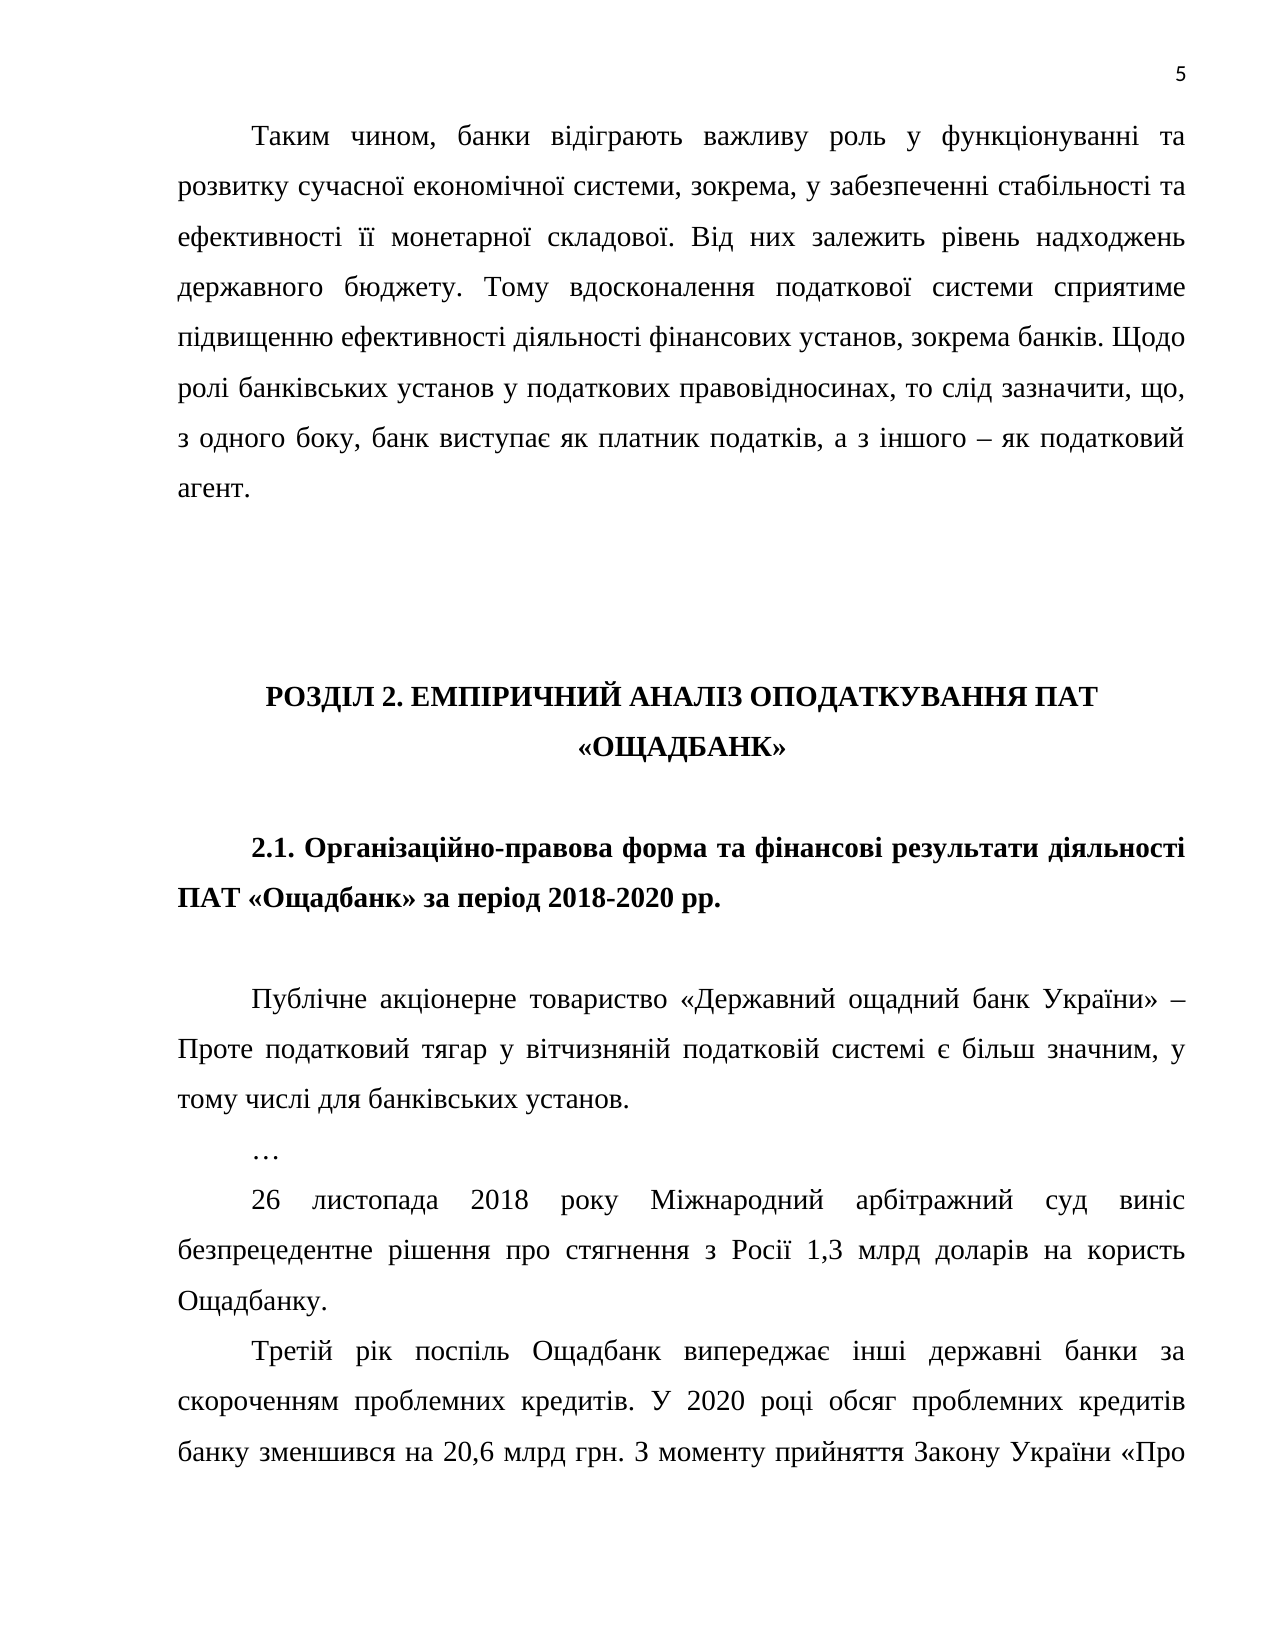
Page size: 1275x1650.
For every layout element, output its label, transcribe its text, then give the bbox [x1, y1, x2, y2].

text Таким чином, банки відіграють важливу роль у функціонуванні та розвитку сучасної економічної системи, зокрема, у забезпеченні стабільності та ефективності її монетарної складової. Від них залежить рівень надходжень державного бюджету. Тому вдосконалення податкової системи сприятиме підвищенню ефективності діяльності фінансових установ, зокрема банків. Щодо ролі банківських установ у податкових правовідносинах, то слід зазначити, що, з одного боку, банк виступає як платник податків, а з іншого – як податковий агент. [177, 118, 1186, 504]
text … [177, 1132, 1186, 1165]
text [177, 1333, 1186, 1467]
text 26 листопада 2018 року Міжнародний арбітражний суд виніс безпрецедентне рішення про стягнення з Росії 1,3 млрд доларів на користь Ощадбанку. [177, 1182, 1186, 1316]
text Публічне акціонерне товариство «Державний ощадний банк України» – Проте податковий тягар у вітчизняній податковій системі є більш значним, у тому числі для банківських установ. [177, 981, 1186, 1115]
subtitle РОЗДІЛ 2. ЕМПІРИЧНИЙ АНАЛІЗ ОПОДАТКУВАННЯ ПАТ «ОЩАДБАНК» [177, 679, 1186, 763]
subtitle 2.1. Організаційно-правова форма та фінансові результати діяльності ПАТ «Ощадбанк» за період 2018-2020 рр. [177, 830, 1186, 914]
